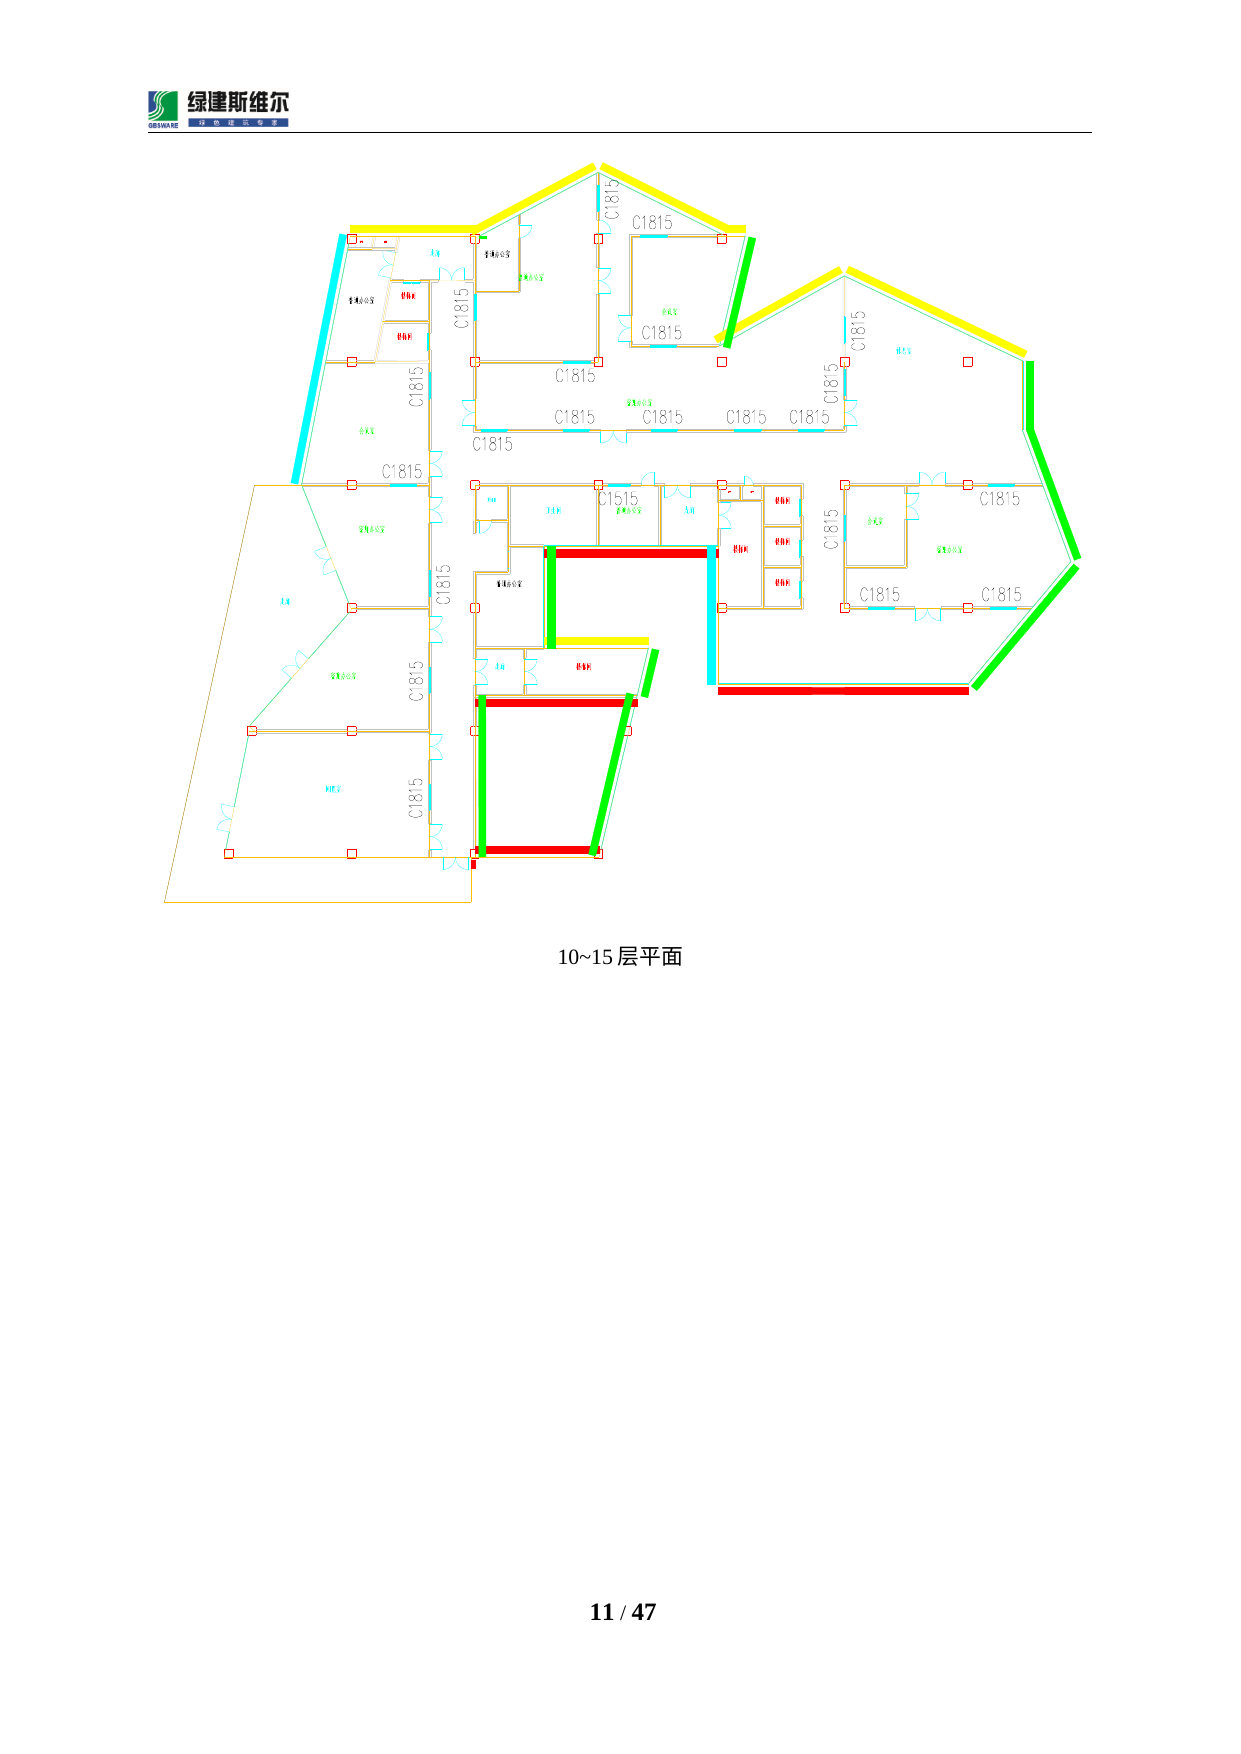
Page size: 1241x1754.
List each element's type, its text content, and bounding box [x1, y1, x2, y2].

text 10~15层平面 [148, 938, 1092, 971]
picture [147, 88, 290, 130]
